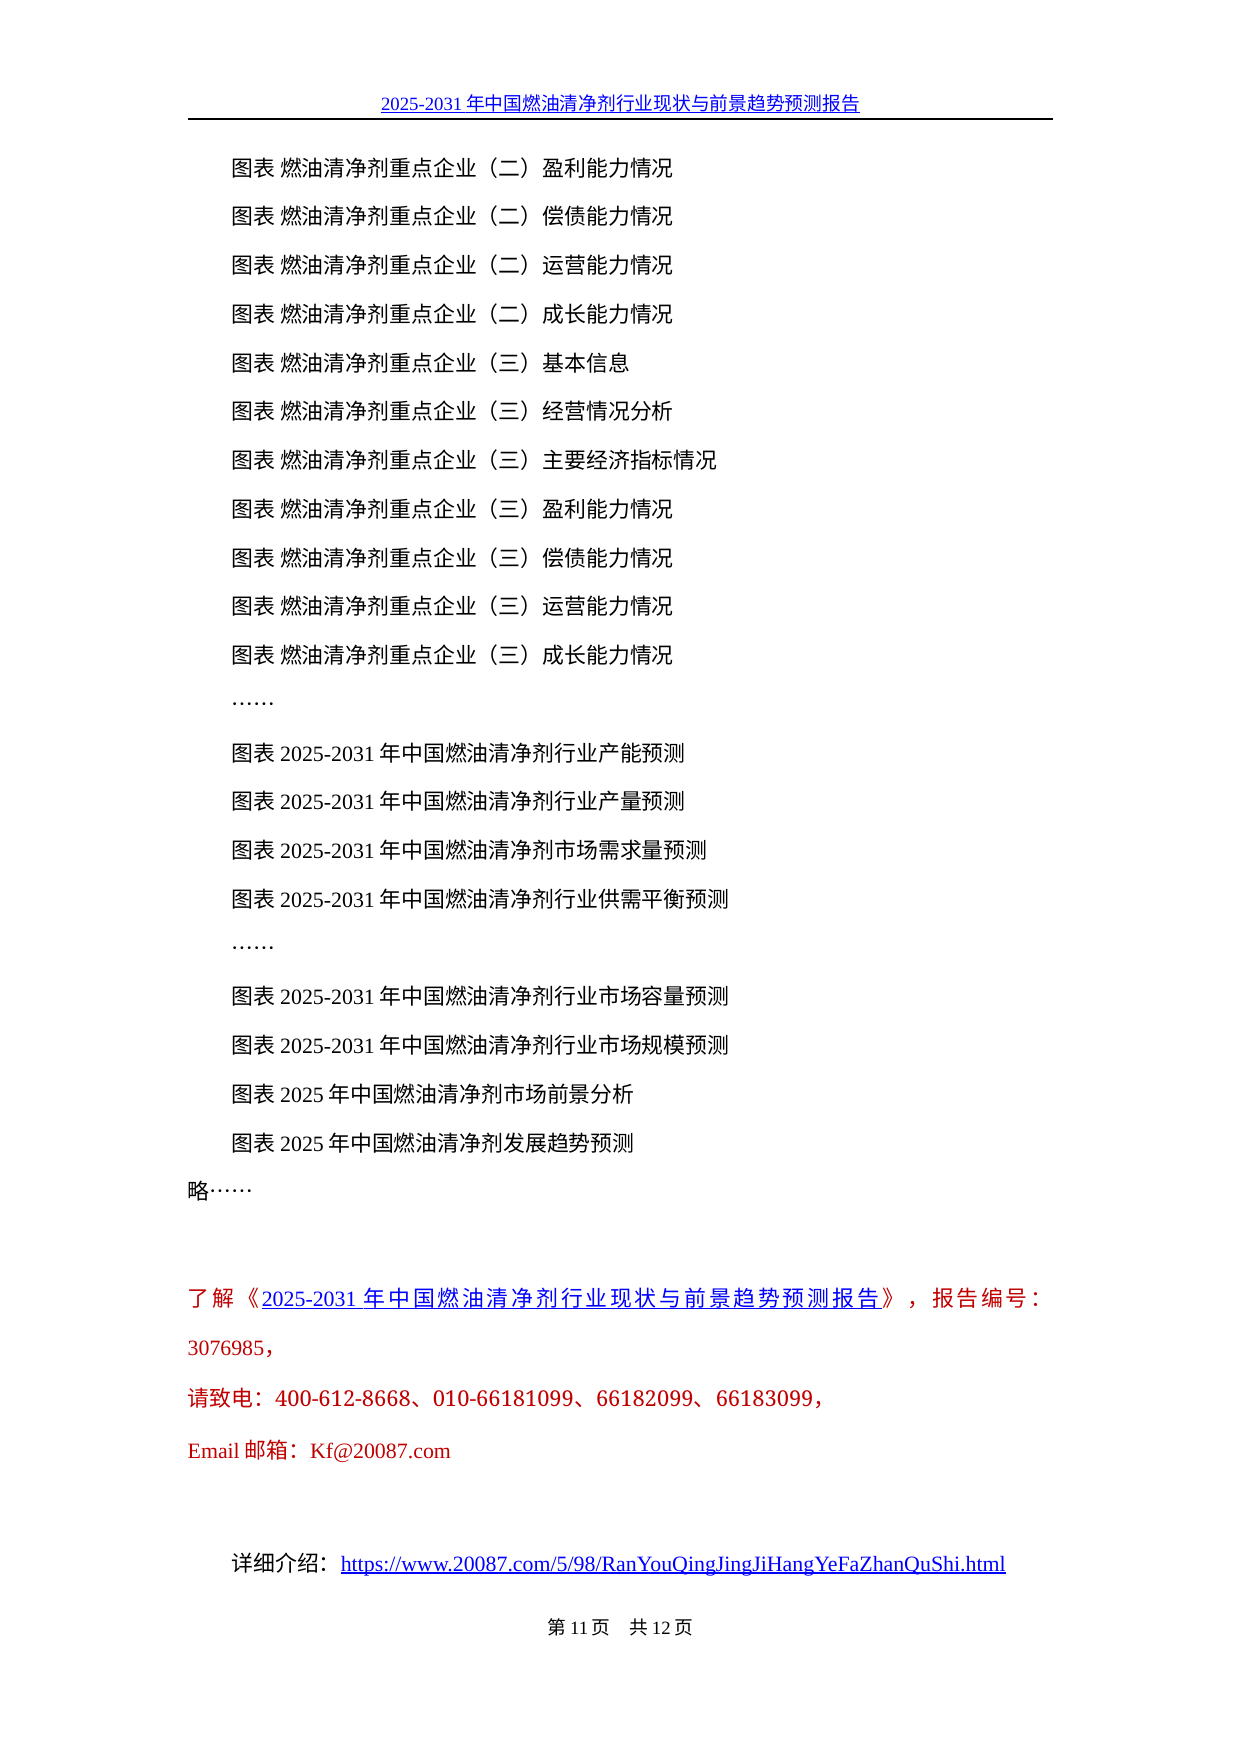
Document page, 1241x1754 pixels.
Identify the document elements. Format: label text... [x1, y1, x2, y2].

text Email邮箱：Kf@20087.com [187, 1432, 1053, 1465]
text 详细介绍：https://www.20087.com/5/98/RanYouQingJingJiHangYeFaZhanQuShi.html [187, 1545, 1053, 1578]
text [187, 150, 1053, 1206]
text 了解《2025-2031年中国燃油清净剂行业现状与前景趋势预测报告》，报告编号：3076985， [187, 1280, 1053, 1362]
text 请致电：400-612-8668、010-66181099、66182099、66183099， [187, 1381, 1053, 1413]
